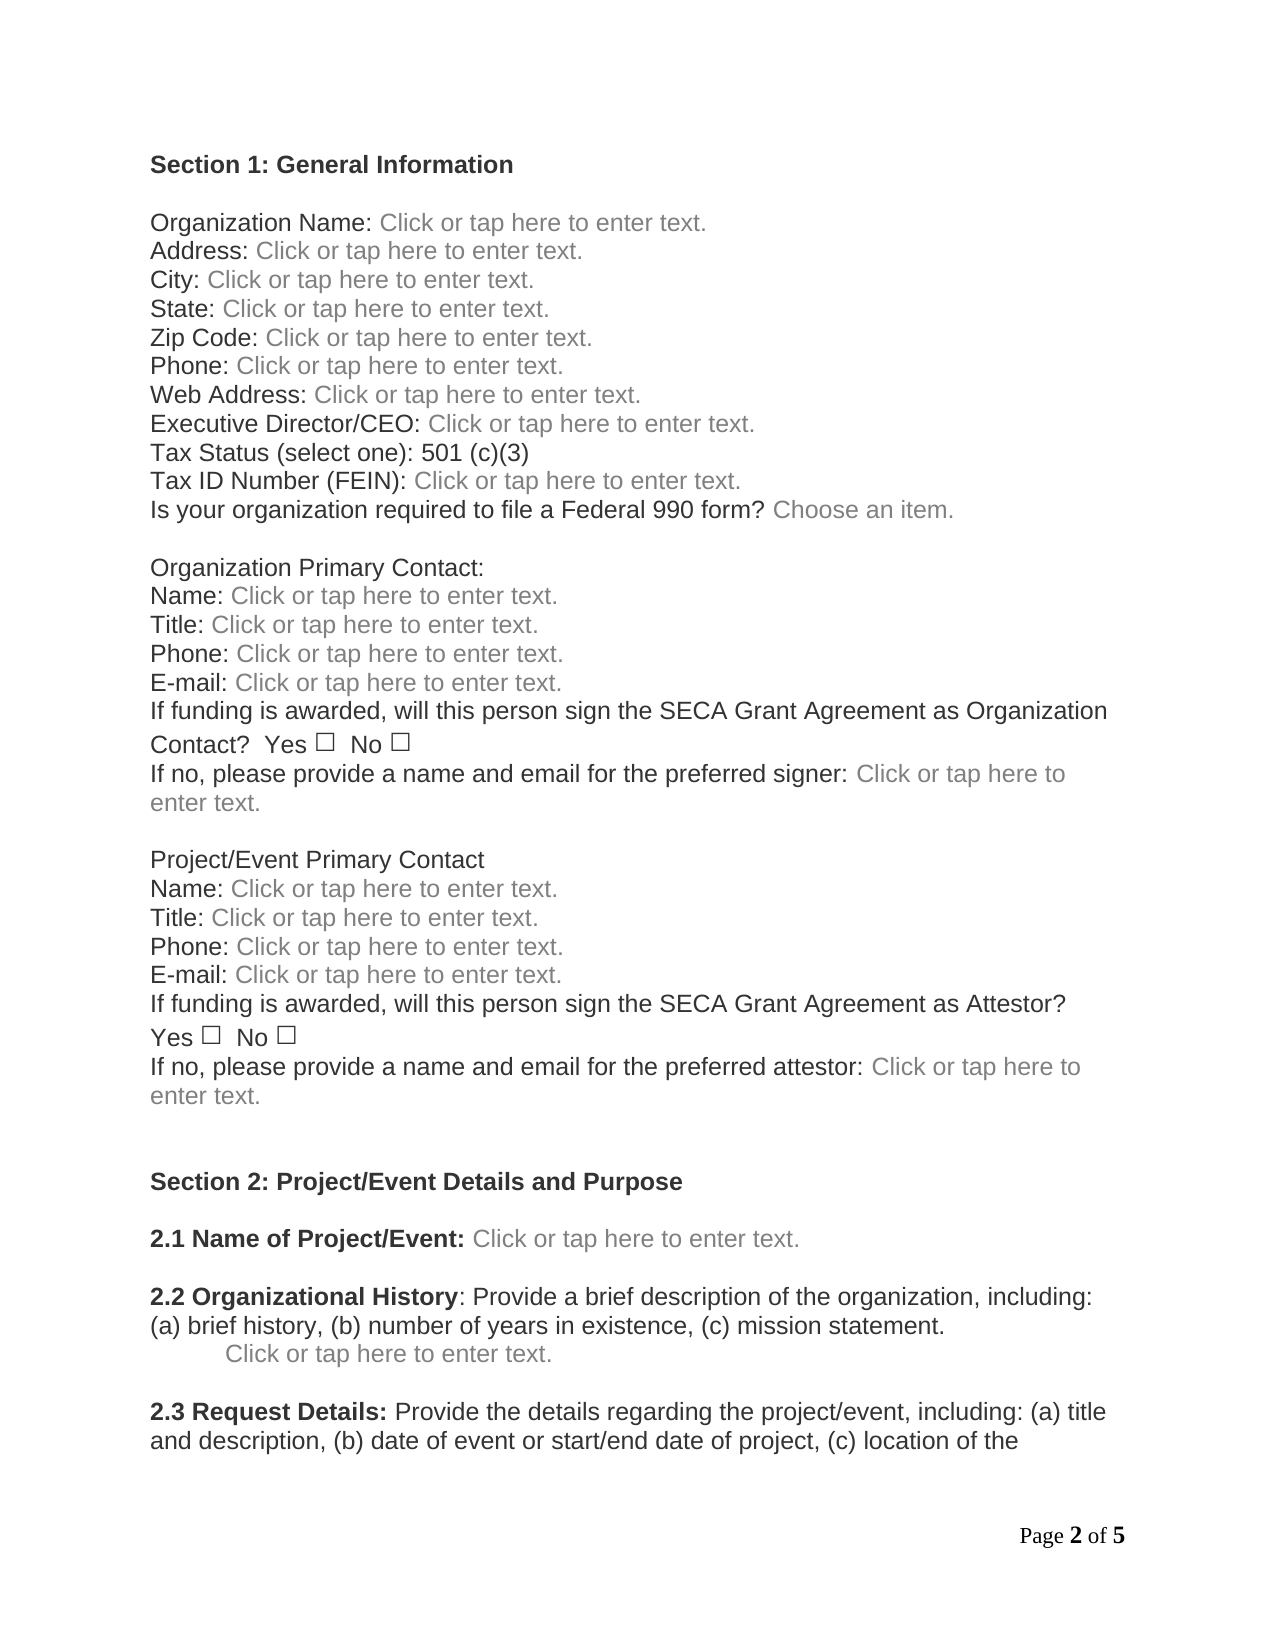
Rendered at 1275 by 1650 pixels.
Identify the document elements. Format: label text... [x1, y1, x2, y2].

text If no, please provide a name and email for the preferred signer: [150, 759, 1125, 817]
text 2.1 Name of Project/Event: [150, 1224, 1125, 1253]
text Organization Primary Contact: [150, 552, 1125, 581]
text Section 1: General Information [150, 150, 1125, 179]
text State: [150, 294, 1125, 322]
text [150, 1397, 1125, 1454]
text Phone: [150, 932, 1125, 960]
text Address: [150, 236, 1125, 265]
text Phone: [150, 351, 1125, 380]
text Organization Name: [150, 207, 1125, 236]
text If funding is awarded, will this person sign the SECA Grant Agreement as Organization Contact? Yes No [150, 696, 1125, 759]
text Executive Director/CEO: [150, 409, 1125, 437]
text E-mail: [150, 960, 1125, 989]
text 2.2 Organizational History: Provide a brief description of the organization, including: (a) brief history, (b) number of years in existence, (c) mission statement. [150, 1282, 1125, 1339]
text Project/Event Primary Contact [150, 845, 1125, 874]
text Is your organization required to file a Federal 990 form? [150, 495, 1125, 524]
text E-mail: [150, 667, 1125, 696]
text If funding is awarded, will this person sign the SECA Grant Agreement as Attestor? Yes No [150, 989, 1125, 1052]
text Title: [150, 610, 1125, 639]
text Tax ID Number (FEIN): [150, 466, 1125, 495]
text Title: [150, 903, 1125, 932]
text Name: [150, 874, 1125, 903]
text Name: [150, 581, 1125, 610]
text Phone: [150, 639, 1125, 667]
text Tax Status (select one): [150, 437, 1125, 466]
text If no, please provide a name and email for the preferred attestor: [150, 1052, 1125, 1109]
text Section 2: Project/Event Details and Purpose [150, 1167, 1125, 1196]
text Zip Code: [150, 322, 1125, 351]
text Web Address: [150, 380, 1125, 409]
text City: [150, 265, 1125, 294]
